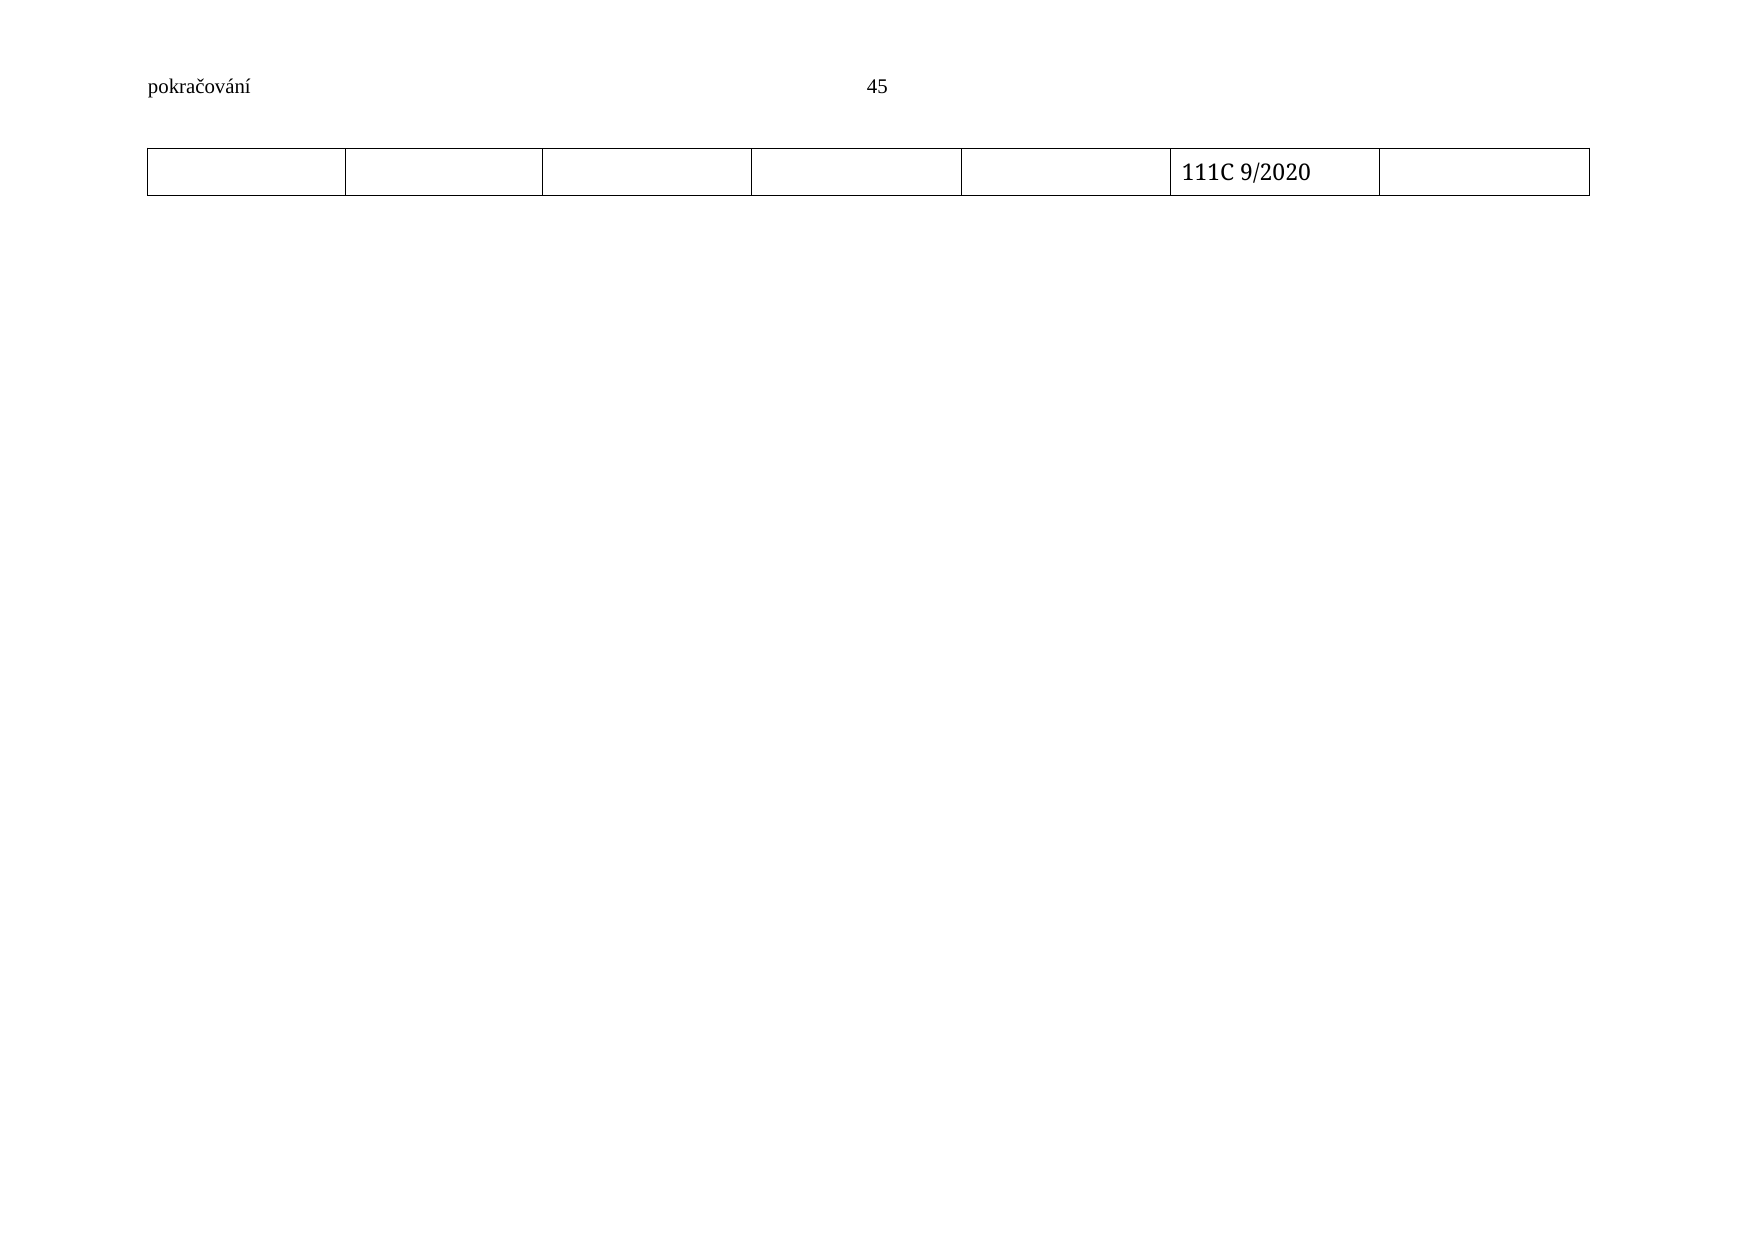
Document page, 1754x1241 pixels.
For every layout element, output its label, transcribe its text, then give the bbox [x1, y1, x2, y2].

table_cell [962, 149, 1170, 195]
table_cell [1380, 149, 1589, 195]
table_cell [148, 149, 345, 195]
table_cell [346, 149, 542, 195]
table_cell [752, 149, 961, 195]
table_cell [543, 149, 751, 195]
table_cell 111C 9/2020 [1171, 149, 1379, 195]
